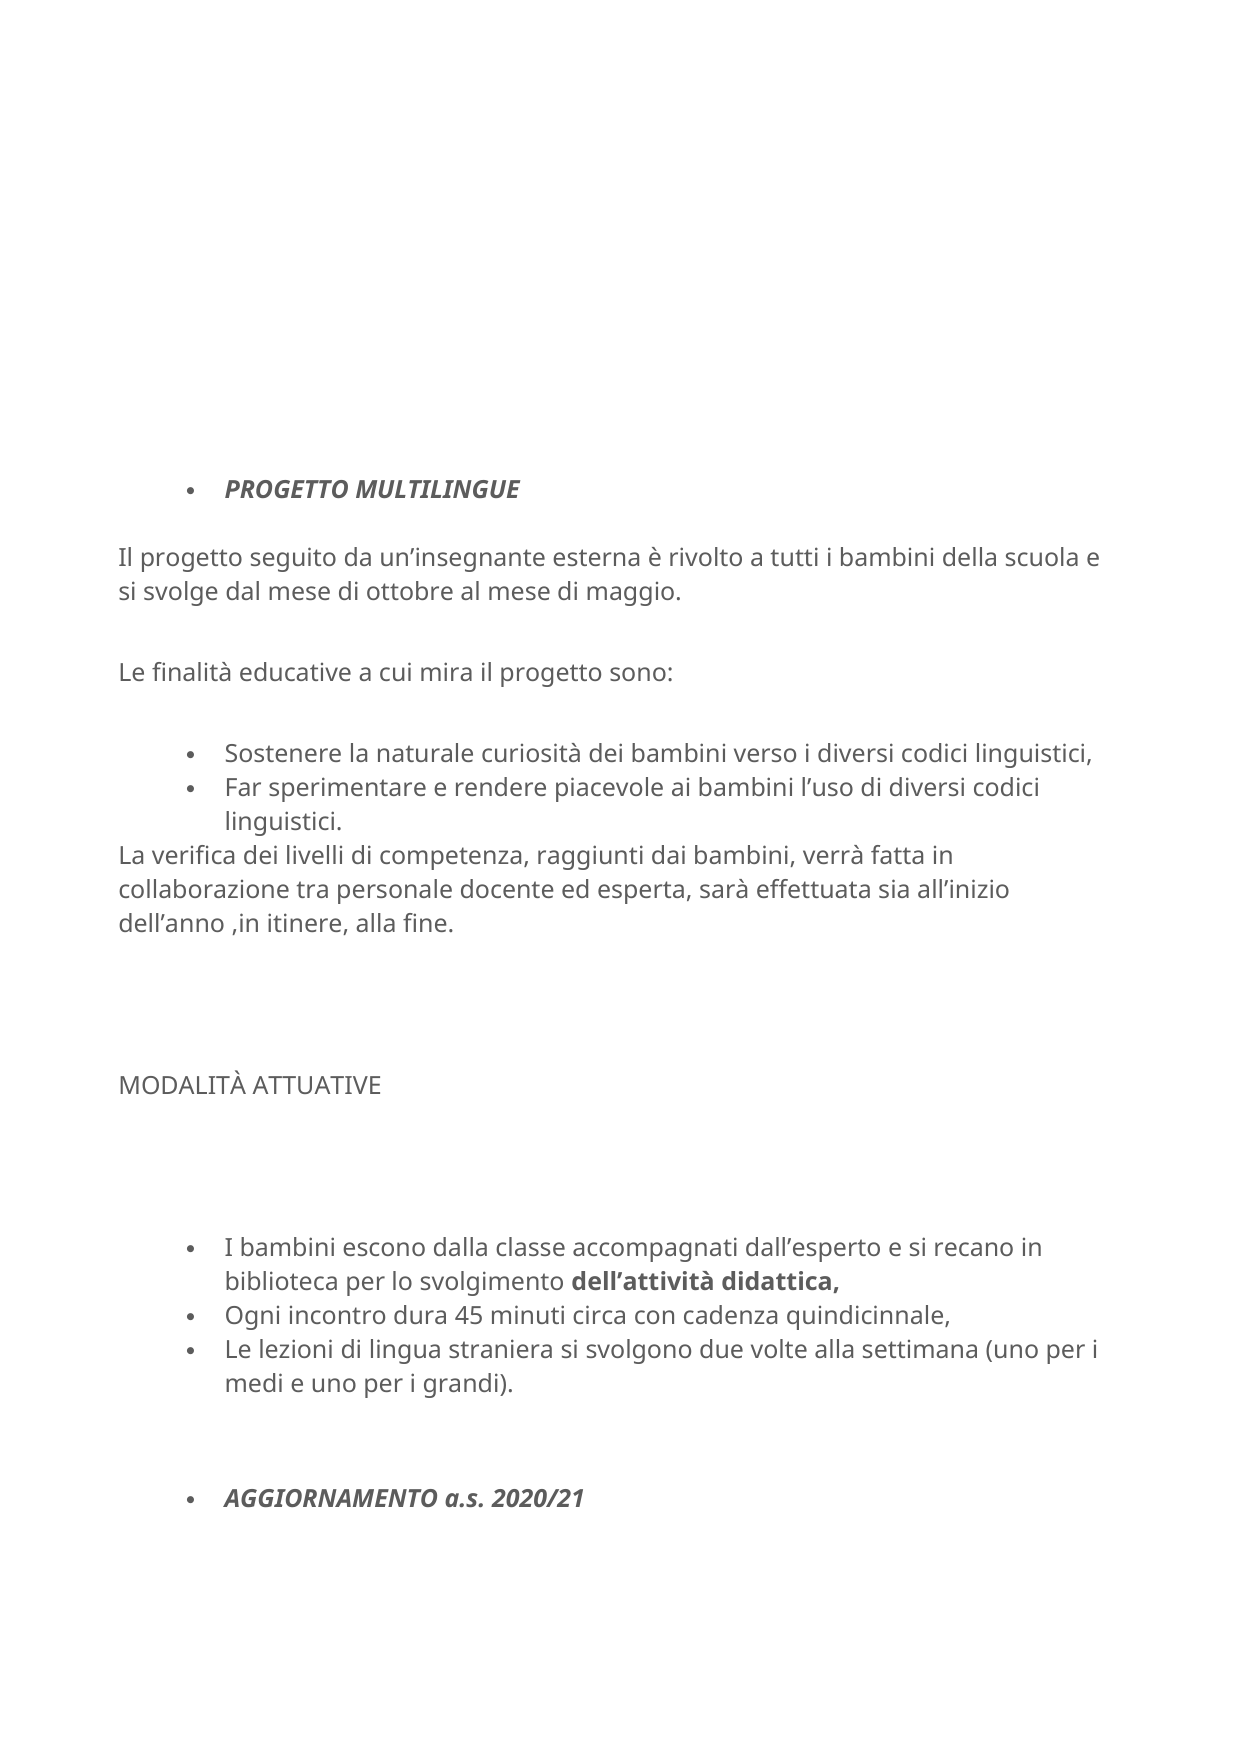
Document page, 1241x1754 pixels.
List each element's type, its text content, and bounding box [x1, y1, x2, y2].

list Le lezioni di lingua straniera si svolgono due volte alla settimana (uno per i medi e uno per i grandi). [187, 1332, 1122, 1400]
list PROGETTO MULTILINGUE [187, 471, 1122, 505]
text MODALITÀ ATTUATIVE [118, 1068, 1122, 1102]
text Le finalità educative a cui mira il progetto sono: [118, 654, 1122, 688]
list Sostenere la naturale curiosità dei bambini verso i diversi codici linguistici, [187, 735, 1122, 769]
list Ogni incontro dura 45 minuti circa con cadenza quindicinnale, [187, 1298, 1122, 1332]
list AGGIORNAMENTO a.s. 2020/21 [187, 1481, 1122, 1515]
list I bambini escono dalla classe accompagnati dall’esperto e si recano in biblioteca per lo svolgimento dell’attività didattica, [187, 1229, 1122, 1298]
text La verifica dei livelli di competenza, raggiunti dai bambini, verrà fatta in collaborazione tra personale docente ed esperta, sarà effettuata sia all’inizio dell’anno ,in itinere, alla fine. [118, 838, 1122, 940]
list Far sperimentare e rendere piacevole ai bambini l’uso di diversi codici linguistici. [187, 769, 1122, 838]
text Il progetto seguito da un’insegnante esterna è rivolto a tutti i bambini della scuola e si svolge dal mese di ottobre al mese di maggio. [118, 539, 1122, 608]
